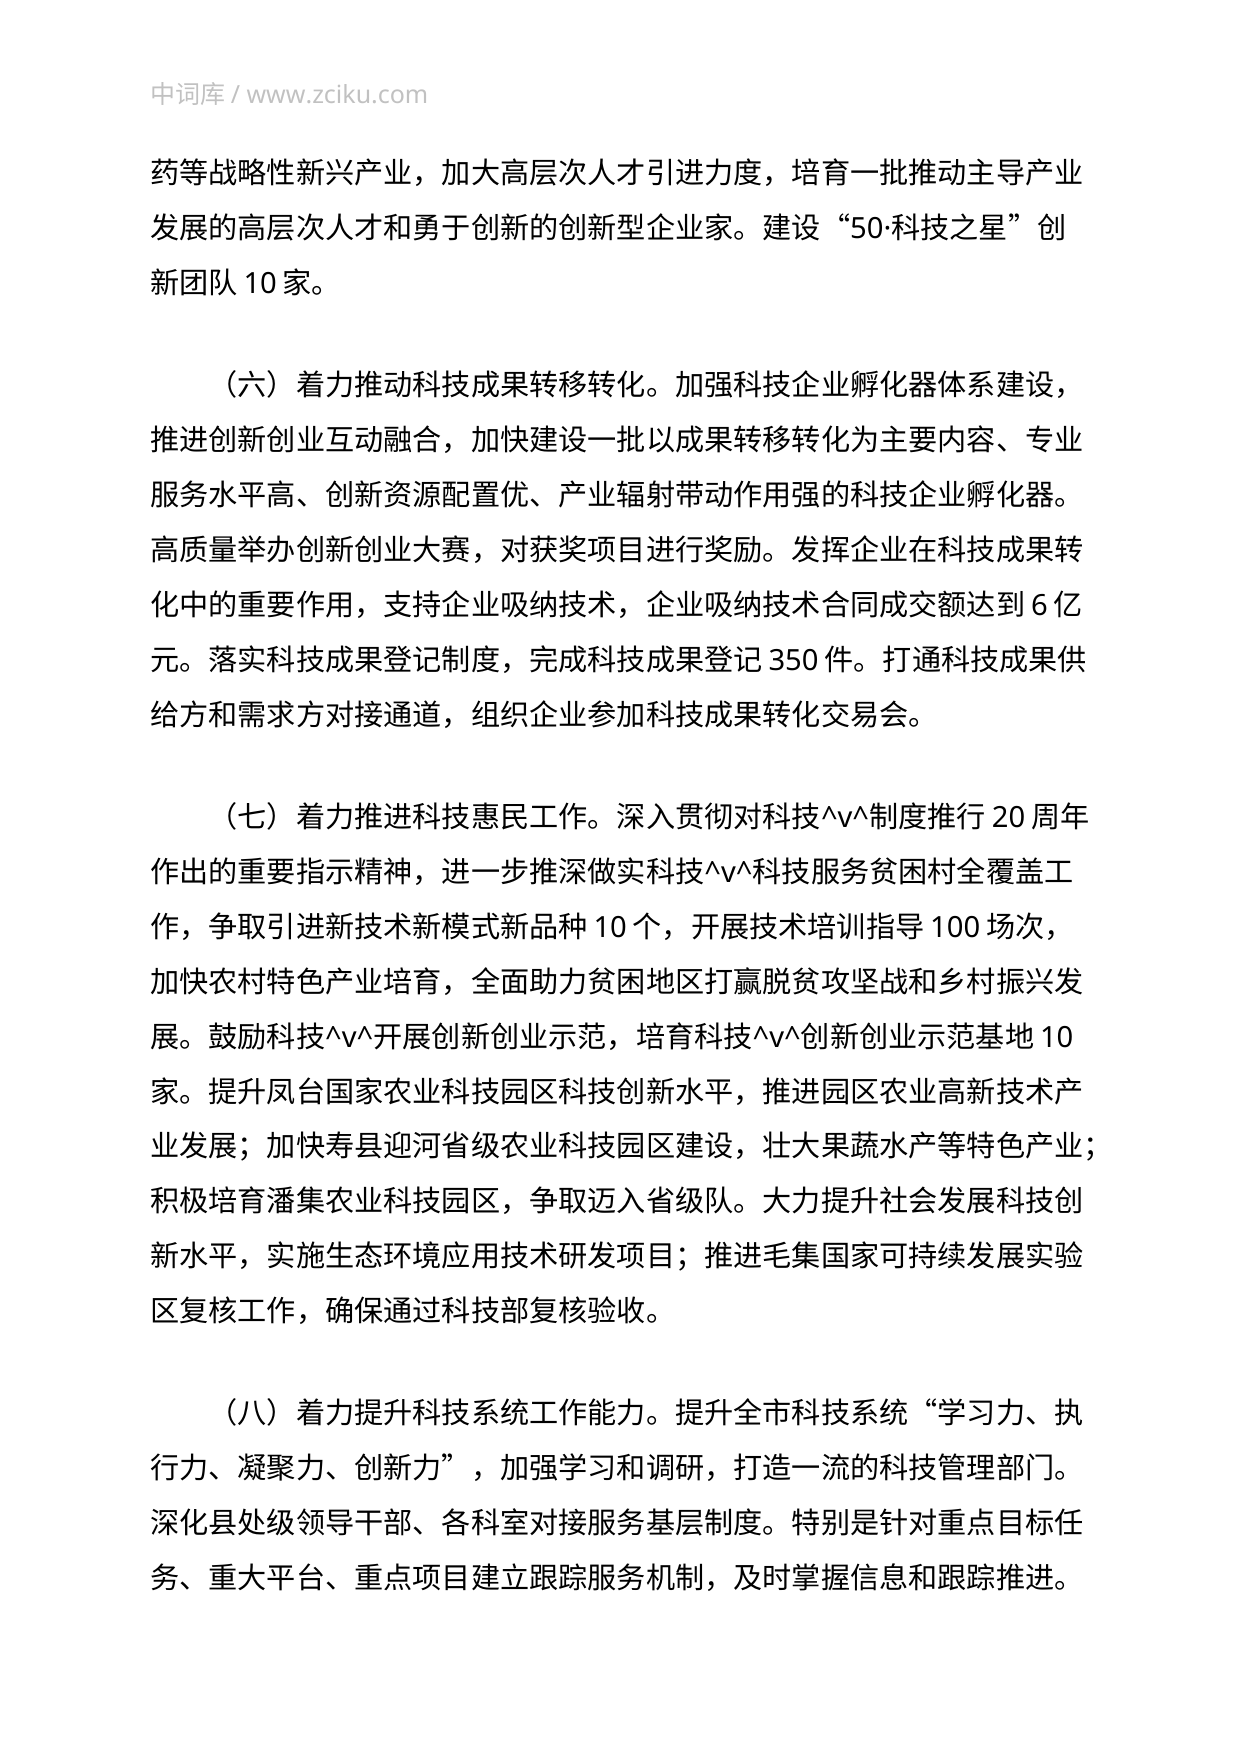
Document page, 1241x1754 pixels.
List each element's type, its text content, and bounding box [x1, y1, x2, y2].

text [150, 150, 1090, 302]
text （六）着力推动科技成果转移转化。加强科技企业孵化器体系建设，推进创新创业互动融合，加快建设一批以成果转移转化为主要内容、专业服务水平高、创新资源配置优、产业辐射带动作用强的科技企业孵化器。高质量举办创新创业大赛，对获奖项目进行奖励。发挥企业在科技成果转化中的重要作用，支持企业吸纳技术，企业吸纳技术合同成交额达到6亿元。落实科技成果登记制度，完成科技成果登记350件。打通科技成果供给方和需求方对接通道，组织企业参加科技成果转化交易会。 [150, 362, 1090, 734]
text （七）着力推进科技惠民工作。深入贯彻对科技^v^制度推行20周年作出的重要指示精神，进一步推深做实科技^v^科技服务贫困村全覆盖工作，争取引进新技术新模式新品种10个，开展技术培训指导100场次，加快农村特色产业培育，全面助力贫困地区打赢脱贫攻坚战和乡村振兴发展。鼓励科技^v^开展创新创业示范，培育科技^v^创新创业示范基地10家。提升凤台国家农业科技园区科技创新水平，推进园区农业高新技术产业发展；加快寿县迎河省级农业科技园区建设，壮大果蔬水产等特色产业；积极培育潘集农业科技园区，争取迈入省级队。大力提升社会发展科技创新水平，实施生态环境应用技术研发项目；推进毛集国家可持续发展实验区复核工作，确保通过科技部复核验收。 [150, 793, 1090, 1330]
text （八）着力提升科技系统工作能力。提升全市科技系统“学习力、执行力、凝聚力、创新力”，加强学习和调研，打造一流的科技管理部门。深化县处级领导干部、各科室对接服务基层制度。特别是针对重点目标任务、重大平台、重点项目建立跟踪服务机制，及时掌握信息和跟踪推进。 [150, 1389, 1090, 1596]
